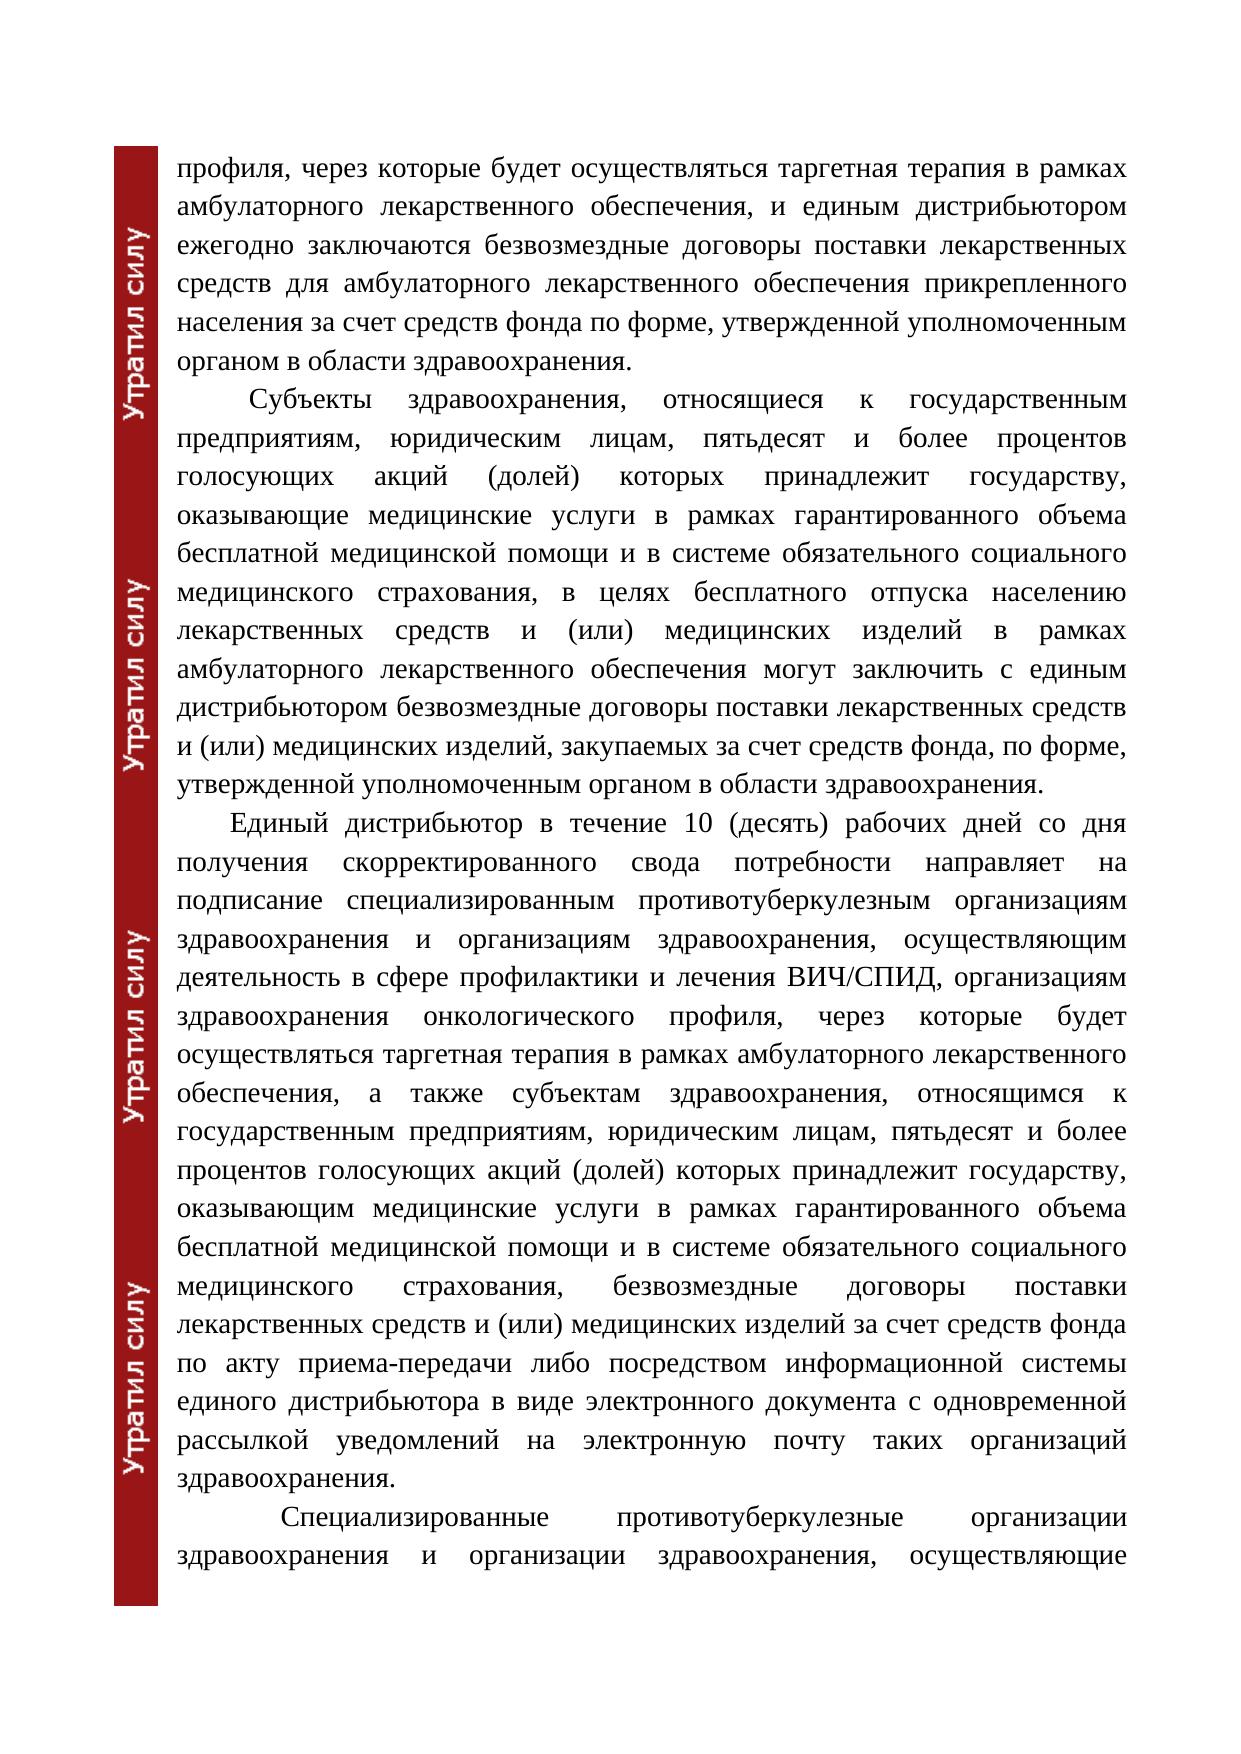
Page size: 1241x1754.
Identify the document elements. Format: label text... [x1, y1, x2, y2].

picture [114, 376, 158, 381]
picture [114, 146, 158, 150]
picture [114, 1494, 158, 1499]
picture [114, 1571, 158, 1606]
text Субъекты здравоохранения, относящиеся к государственным предприятиям, юридическим лицам, пятьдесят и более процентов голосующих акций (долей) которых принадлежит государству, оказывающие медицинские услуги в рамках гарантированного объема бесплатной медицинской помощи и в системе обязательного социального медицинского страхования, в целях бесплатного отпуска населению лекарственных средств и (или) медицинских изделий в рамках амбулаторного лекарственного обеспечения могут заключить с единым дистрибьютором безвозмездные договоры поставки лекарственных средств и (или) медицинских изделий, закупаемых за счет средств фонда, по форме, утвержденной уполномоченным органом в области здравоохранения. [112, 381, 1128, 800]
text Единый дистрибьютор в течение 10 (десять) рабочих дней со дня получения скорректированного свода потребности направляет на подписание специализированным противотуберкулезным организациям здравоохранения и организациям здравоохранения, осуществляющим деятельность в сфере профилактики и лечения ВИЧ/СПИД, организациям здравоохранения онкологического профиля, через которые будет осуществляться таргетная терапия в рамках амбулаторного лекарственного обеспечения, а также субъектам здравоохранения, относящимся к государственным предприятиям, юридическим лицам, пятьдесят и более процентов голосующих акций (долей) которых принадлежит государству, оказывающим медицинские услуги в рамках гарантированного объема бесплатной медицинской помощи и в системе обязательного социального медицинского страхования, безвозмездные договоры поставки лекарственных средств и (или) медицинских изделий за счет средств фонда по акту приема-передачи либо посредством информационной системы единого дистрибьютора в виде электронного документа с одновременной рассылкой уведомлений на электронную почту таких организаций здравоохранения. [112, 805, 1128, 1494]
picture [114, 800, 158, 805]
